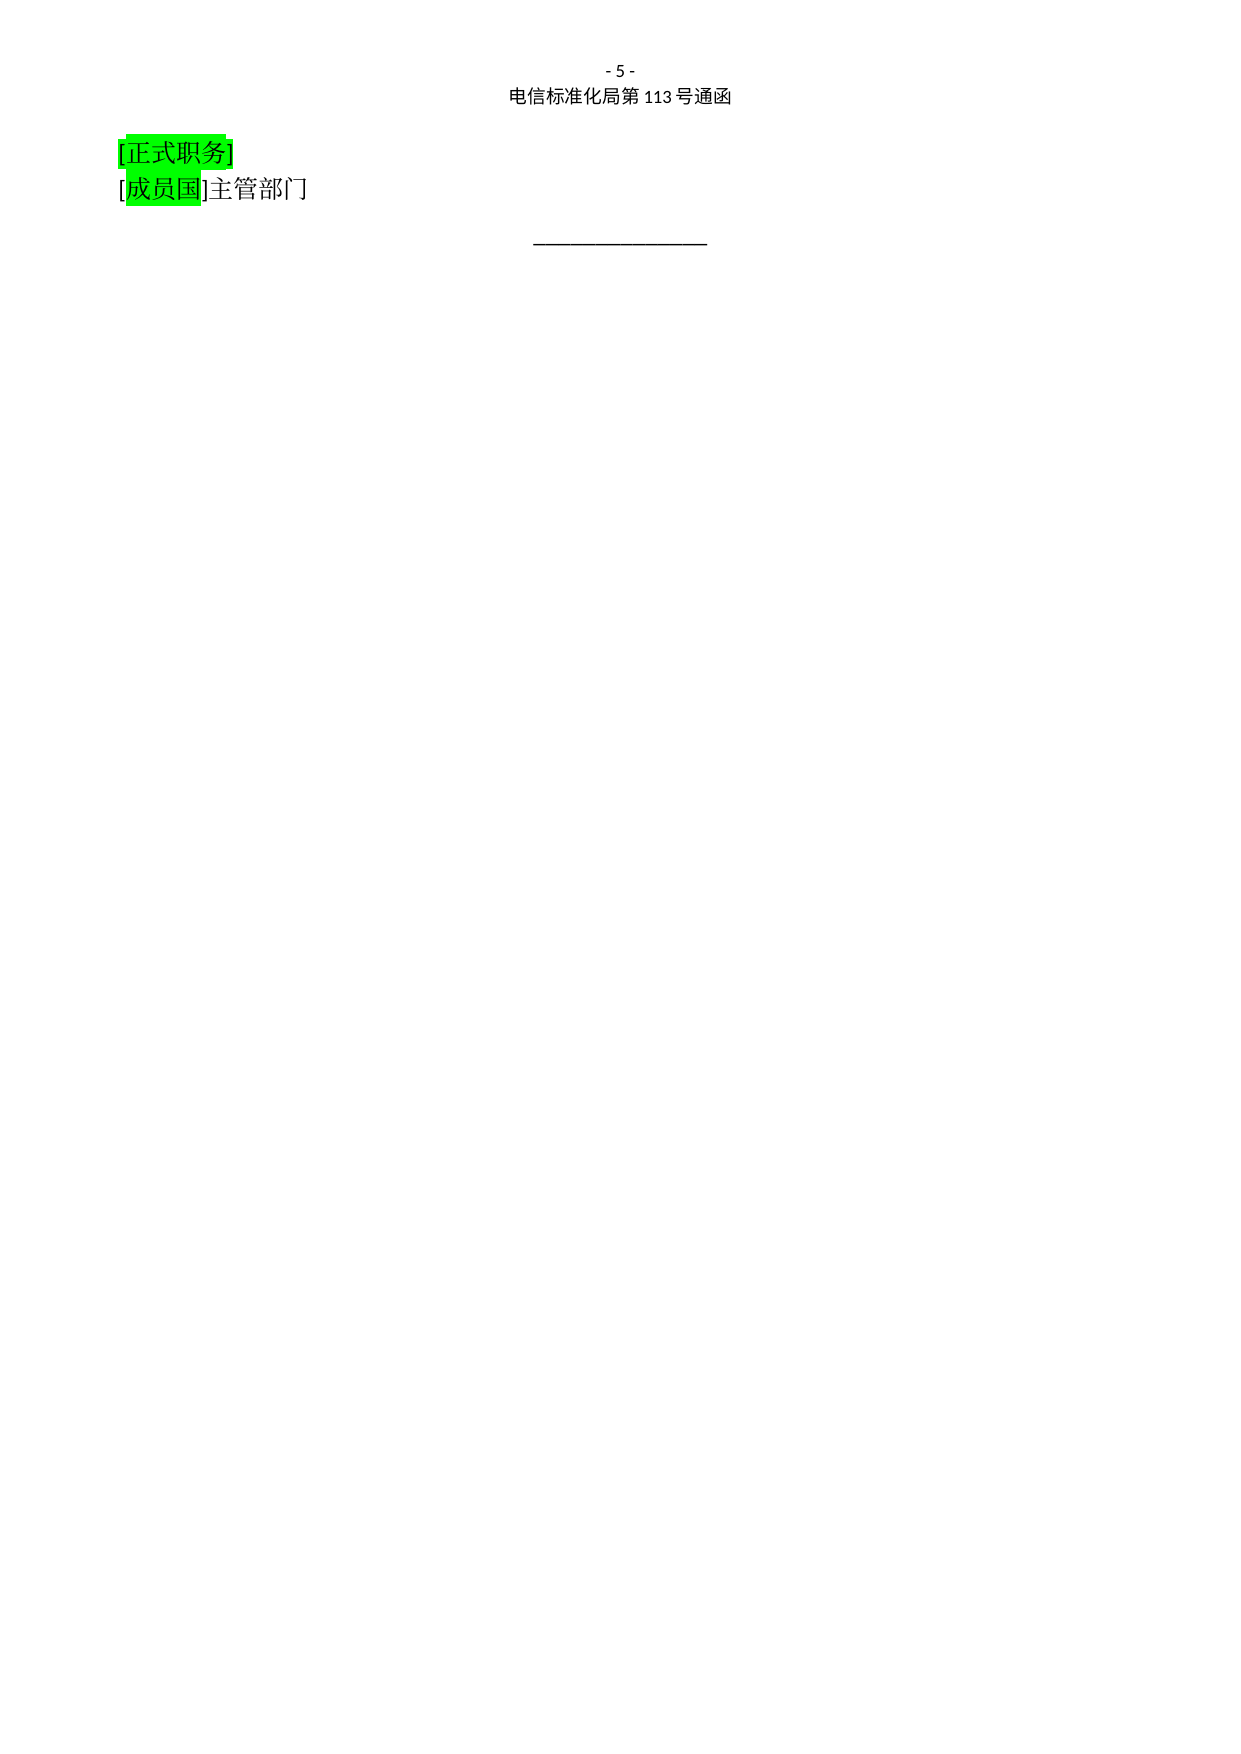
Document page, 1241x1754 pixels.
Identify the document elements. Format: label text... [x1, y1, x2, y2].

text ______________ [118, 218, 1122, 249]
text [成员国]主管部门 [201, 170, 1122, 206]
text [正式职务] [226, 134, 1122, 170]
